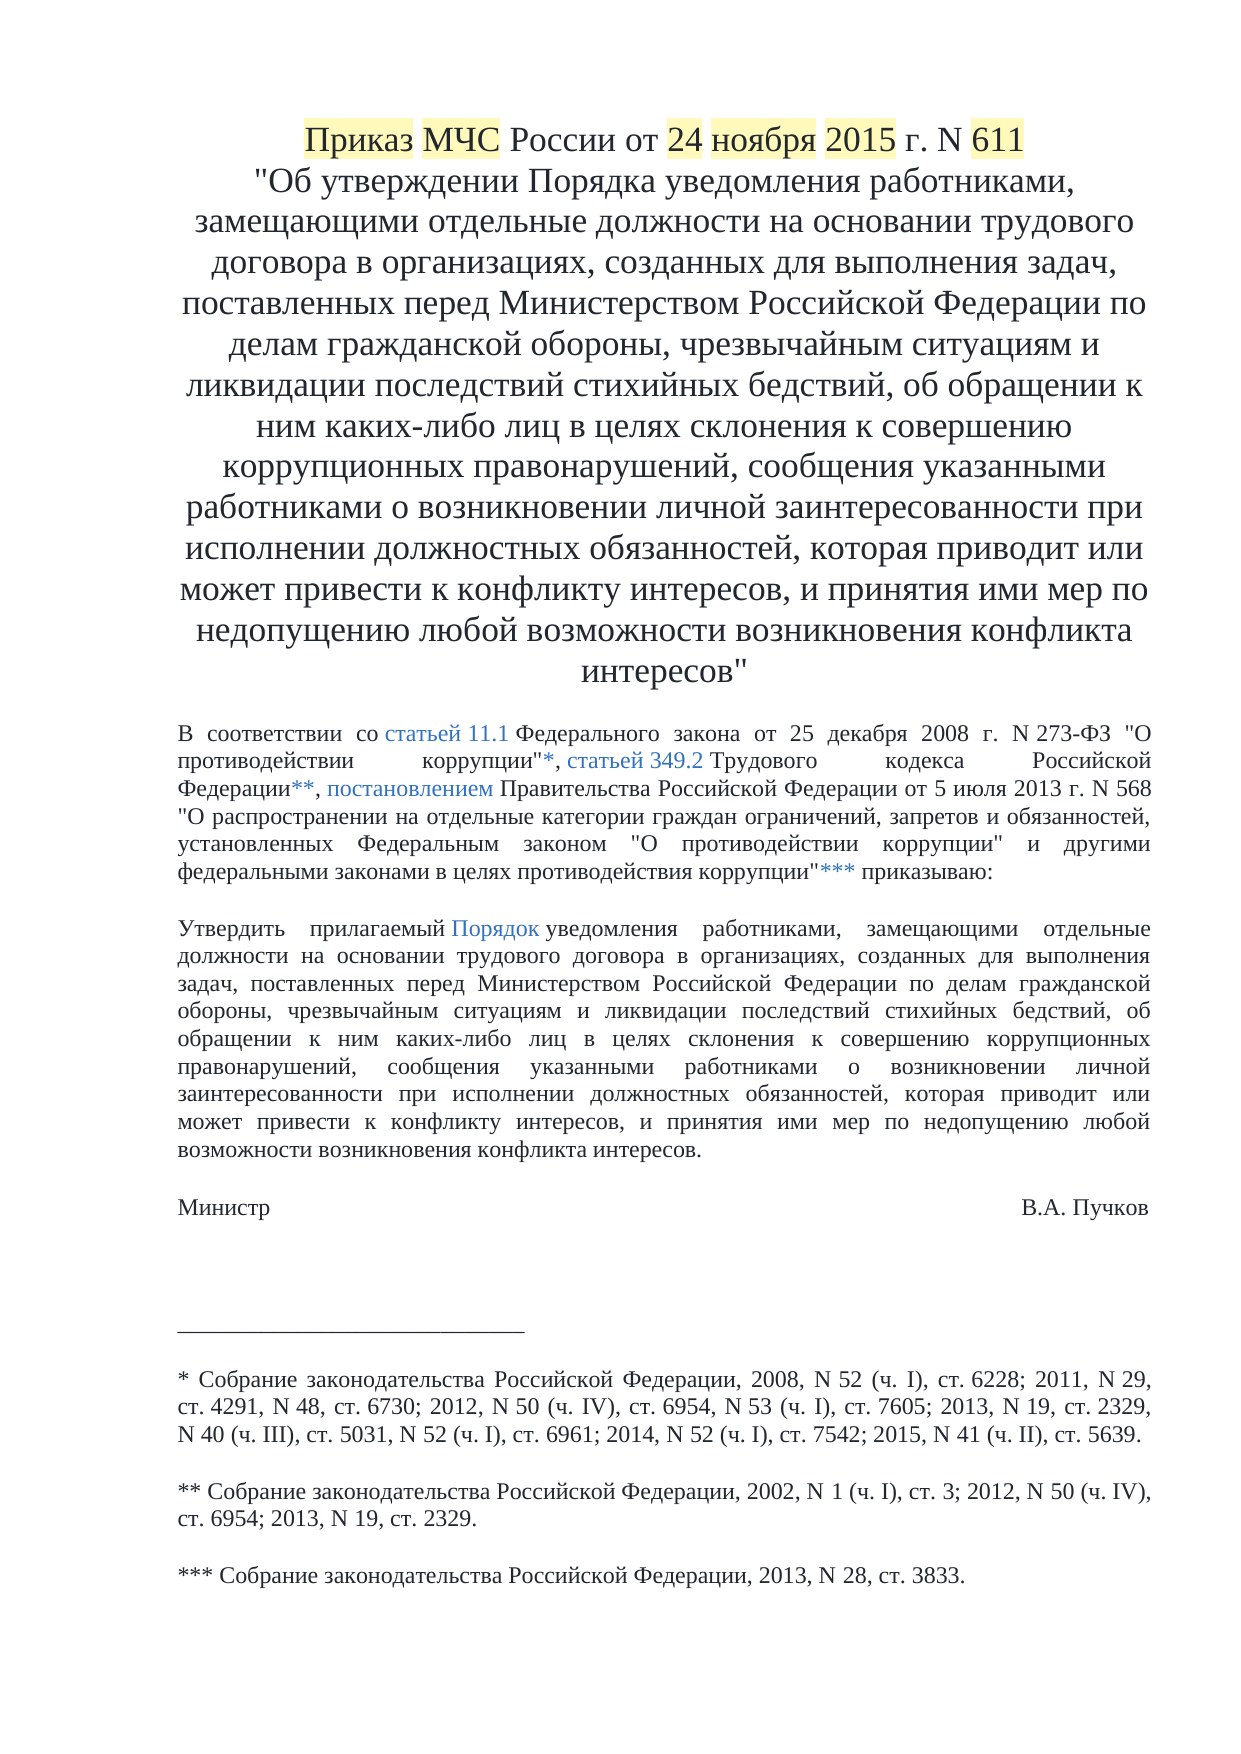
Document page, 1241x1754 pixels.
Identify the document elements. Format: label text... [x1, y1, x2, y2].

text Утвердить прилагаемый Порядок уведомления работниками, замещающими отдельные должности на основании трудового договора в организациях, созданных для выполнения задач, поставленных перед Министерством Российской Федерации по делам гражданской обороны, чрезвычайным ситуациям и ликвидации последствий стихийных бедствий, об обращении к ним каких-либо лиц в целях склонения к совершению коррупционных правонарушений, сообщения указанными работниками о возникновении личной заинтересованности при исполнении должностных обязанностей, которая приводит или может привести к конфликту интересов, и принятия ими мер по недопущению любой возможности возникновения конфликта интересов. [177, 914, 1152, 1162]
text *** Собрание законодательства Российской Федерации, 2013, N 28, ст. 3833. [177, 1561, 1152, 1589]
text Приказ МЧС России от 24 ноября 2015 г. N 611 "Об утверждении Порядка уведомления работниками, замещающими отдельные должности на основании трудового договора в организациях, созданных для выполнения задач, поставленных перед Министерством Российской Федерации по делам гражданской обороны, чрезвычайным ситуациям и ликвидации последствий стихийных бедствий, об обращении к ним каких-либо лиц в целях склонения к совершению коррупционных правонарушений, сообщения указанными работниками о возникновении личной заинтересованности при исполнении должностных обязанностей, которая приводит или может привести к конфликту интересов, и принятия ими мер по недопущению любой возможности возникновения конфликта интересов" [177, 118, 1152, 690]
table_header Министр [176, 1191, 825, 1222]
table_header В.А. Пучков [825, 1191, 1150, 1222]
text * Собрание законодательства Российской Федерации, 2008, N 52 (ч. I), ст. 6228; 2011, N 29, ст. 4291, N 48, ст. 6730; 2012, N 50 (ч. IV), ст. 6954, N 53 (ч. I), ст. 7605; 2013, N 19, ст. 2329, N 40 (ч. III), ст. 5031, N 52 (ч. I), ст. 6961; 2014, N 52 (ч. I), ст. 7542; 2015, N 41 (ч. II), ст. 5639. [177, 1365, 1152, 1448]
text _____________________________ [177, 1308, 1152, 1336]
text ** Собрание законодательства Российской Федерации, 2002, N 1 (ч. I), ст. 3; 2012, N 50 (ч. IV), ст. 6954; 2013, N 19, ст. 2329. [177, 1477, 1152, 1532]
text В соответствии со статьей 11.1 Федерального закона от 25 декабря 2008 г. N 273-ФЗ "О противодействии коррупции"*, статьей 349.2 Трудового кодекса Российской Федерации**, постановлением Правительства Российской Федерации от 5 июля 2013 г. N 568 "О распространении на отдельные категории граждан ограничений, запретов и обязанностей, установленных Федеральным законом "О противодействии коррупции" и другими федеральными законами в целях противодействия коррупции"*** приказываю: [177, 719, 1152, 884]
